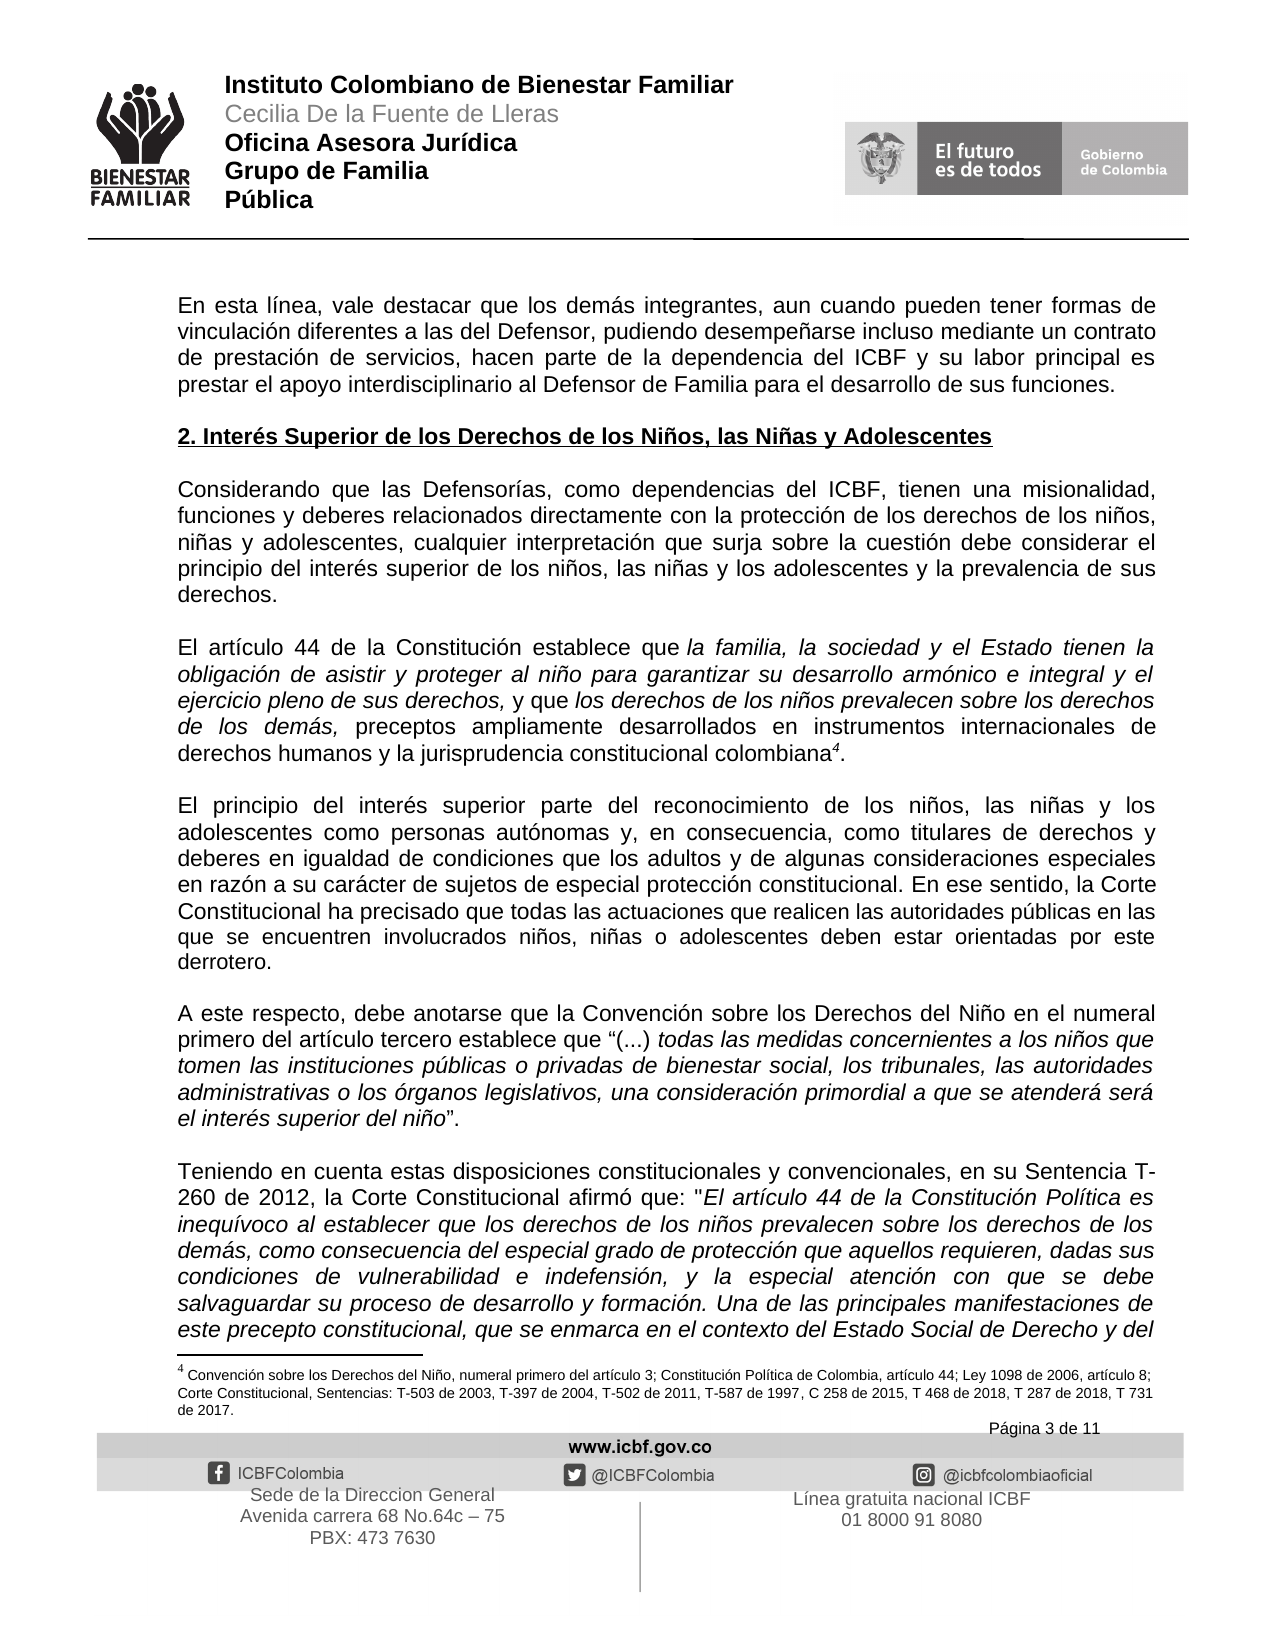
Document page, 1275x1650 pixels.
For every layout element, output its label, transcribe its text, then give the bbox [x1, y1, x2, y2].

text 2. Interés Superior de los Derechos de los Niños, las Niñas y Adolescentes [177, 423, 1157, 450]
text A este respecto, debe anotarse que la Convención sobre los Derechos del Niño en el numeral primero del artículo tercero establece que “(...) todas las medidas concernientes a los niños que tomen las instituciones públicas o privadas de bienestar social, los tribunales, las autoridades administrativas o los órganos legislativos, una consideración primordial a que se atenderá será el interés superior del niño”. [177, 1000, 1157, 1131]
picture [94, 1408, 1185, 1616]
picture [832, 72, 1189, 226]
picture [91, 84, 190, 206]
text El artículo 44 de la Constitución establece que la familia, la sociedad y el Estado tienen la obligación de asistir y proteger al niño para garantizar su desarrollo armónico e integral y el ejercicio pleno de sus derechos, y que los derechos de los niños prevalecen sobre los derechos de los demás, preceptos ampliamente desarrollados en instrumentos internacionales de derechos humanos y la jurisprudencia constitucional colombiana. [177, 634, 1157, 766]
text El principio del interés superior parte del reconocimiento de los niños, las niñas y los adolescentes como personas autónomas y, en consecuencia, como titulares de derechos y deberes en igualdad de condiciones que los adultos y de algunas consideraciones especiales en razón a su carácter de sujetos de especial protección constitucional. En ese sentido, la Corte Constitucional ha precisado que todas las actuaciones que realicen las autoridades públicas en las que se encuentren involucrados niños, niñas o adolescentes deben estar orientadas por este derrotero. [177, 792, 1157, 974]
text En esta línea, vale destacar que los demás integrantes, aun cuando pueden tener formas de vinculación diferentes a las del Defensor, pudiendo desempeñarse incluso mediante un contrato de prestación de servicios, hacen parte de la dependencia del ICBF y su labor principal es prestar el apoyo interdisciplinario al Defensor de Familia para el desarrollo de sus funciones. [177, 292, 1157, 397]
text Considerando que las Defensorías, como dependencias del ICBF, tienen una misionalidad, funciones y deberes relacionados directamente con la protección de los derechos de los niños, niñas y adolescentes, cualquier interpretación que surja sobre la cuestión debe considerar el principio del interés superior de los niños, las niñas y los adolescentes y la prevalencia de sus derechos. [177, 476, 1157, 608]
